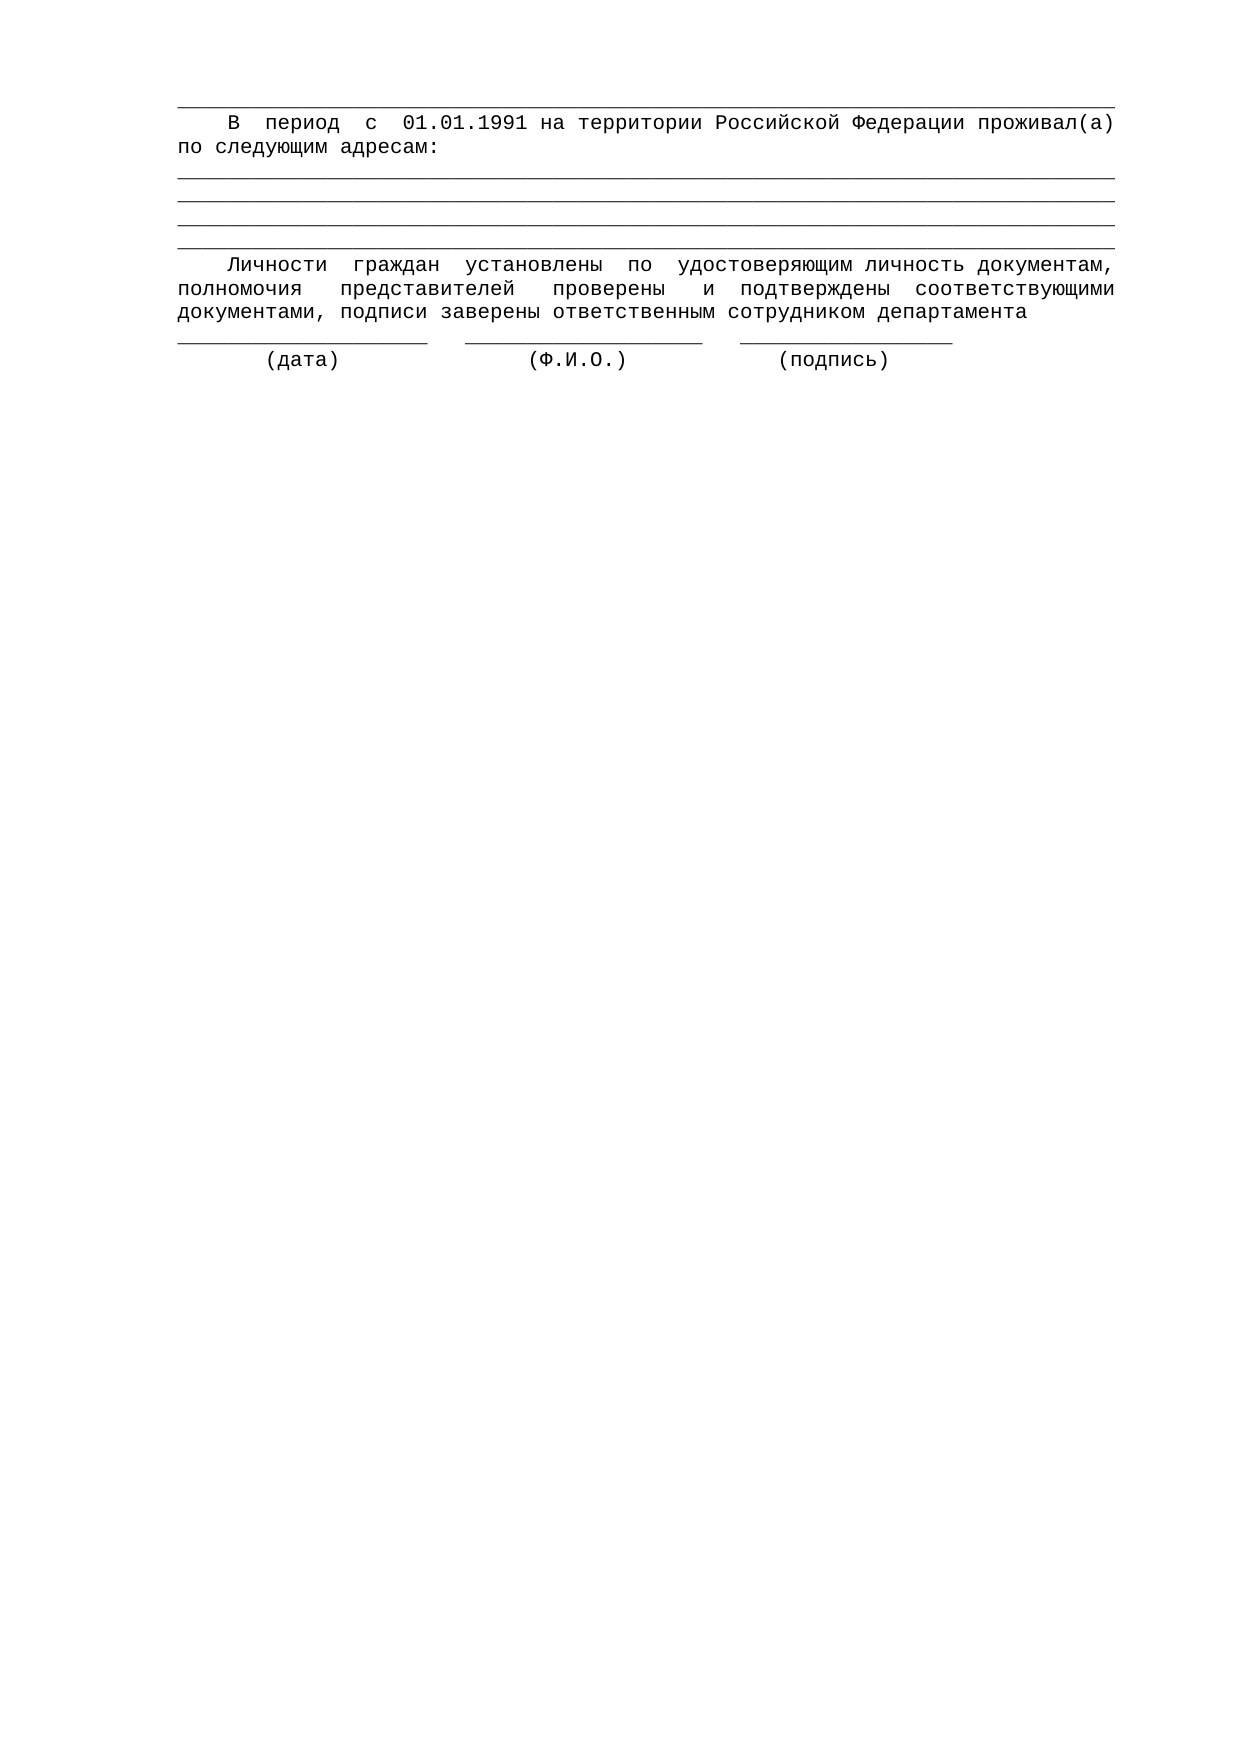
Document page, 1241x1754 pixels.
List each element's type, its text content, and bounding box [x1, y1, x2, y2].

text В период с 01.01.1991 на территории Российской Федерации проживал(а) [177, 112, 1152, 136]
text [177, 183, 1152, 207]
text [177, 159, 1152, 183]
text ___________________________________________________________________________ [177, 207, 1152, 231]
text документами, подписи заверены ответственным сотрудником департамента [177, 301, 1152, 325]
text Личности граждан установлены по удостоверяющим личность документам, [177, 254, 1152, 278]
text по следующим адресам: [177, 136, 1152, 159]
text ___________________________________________________________________________ [177, 231, 1152, 254]
text полномочия представителей проверены и подтверждены соответствующими [177, 278, 1152, 301]
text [177, 89, 1152, 112]
text (дата) (Ф.И.О.) (подпись) [177, 349, 1152, 372]
text ____________________ ___________________ _________________ [177, 325, 1152, 349]
